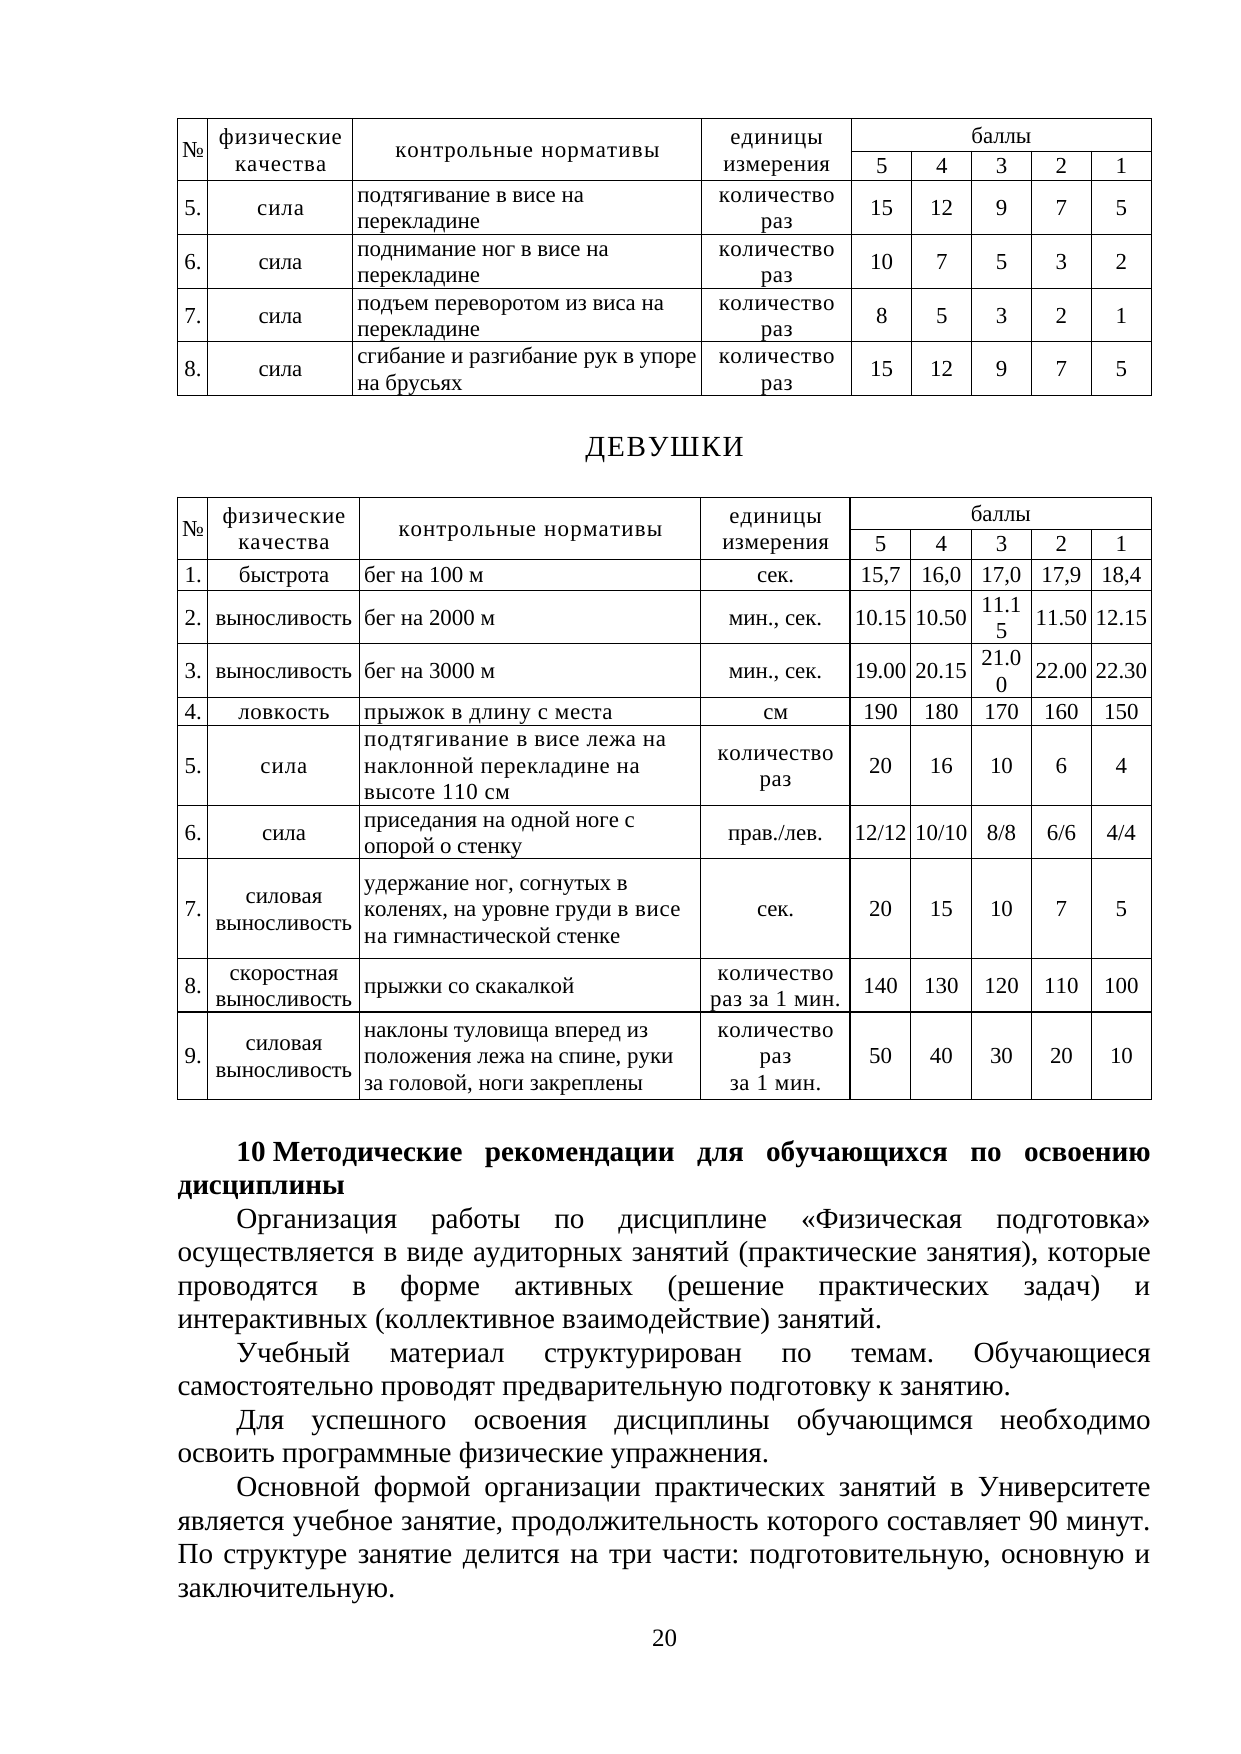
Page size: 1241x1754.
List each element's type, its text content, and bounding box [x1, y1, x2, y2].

table_cell 5 [912, 289, 971, 341]
table_cell 17,9 [1032, 560, 1091, 589]
table_cell 7. [178, 859, 207, 958]
table_cell 22.00 [1032, 644, 1091, 697]
table_cell 9 [972, 181, 1031, 234]
table_header физические качества [208, 119, 352, 180]
table_cell 3 [972, 530, 1031, 558]
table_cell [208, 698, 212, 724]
text Основной формой организации практических занятий в Университете является учебное занятие, продолжительность которого составляет 90 минут. По структуре занятие делится на три части: подготовительную, основную и заключительную. [177, 1469, 1152, 1603]
table_cell 4 [1092, 726, 1151, 804]
table_cell выносливость [208, 591, 359, 643]
table_cell 5 [1092, 181, 1151, 234]
table_cell сила [208, 181, 352, 234]
table_cell 4 [912, 152, 971, 180]
text Организация работы по дисциплине «Физическая подготовка» осуществляется в виде аудиторных занятий (практические занятия), которые проводятся в форме активных (решение практических задач) и интерактивных (коллективное взаимодействие) занятий. [177, 1201, 1152, 1335]
table_cell 1. [178, 560, 207, 589]
table_cell 12/12 [851, 806, 910, 858]
table_cell 40 [911, 1013, 971, 1099]
text Учебный материал структурирован по темам. Обучающиеся самостоятельно проводят предварительную подготовку к занятию. [177, 1335, 1152, 1402]
table_cell 15 [852, 342, 911, 395]
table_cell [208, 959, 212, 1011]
table_cell 1 [1092, 152, 1151, 180]
text ДЕВУШКИ [177, 429, 1152, 463]
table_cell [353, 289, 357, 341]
table_cell 8. [178, 342, 207, 395]
table_cell 12.15 [1092, 591, 1151, 643]
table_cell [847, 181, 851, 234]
table_cell сек. [701, 859, 849, 958]
table_cell бег на 100 м [360, 560, 700, 589]
table_cell количество раз [701, 726, 849, 804]
table_cell 110 [1032, 959, 1091, 1011]
table_cell мин., сек. [701, 644, 849, 697]
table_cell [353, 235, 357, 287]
table_cell сек. [701, 560, 849, 589]
table_cell сила [208, 235, 352, 287]
table_cell наклоны туловища вперед из положения лежа на спине, руки за головой, ноги закреплены [360, 1013, 700, 1099]
table_cell 16,0 [911, 560, 971, 589]
table_header № [178, 119, 207, 180]
table_cell 4 [911, 530, 971, 558]
table_cell 2 [1032, 152, 1091, 180]
table_header контрольные нормативы [360, 498, 700, 558]
table_cell 8 [852, 289, 911, 341]
table_cell прыжки со скакалкой [360, 959, 700, 1011]
table_cell 7. [178, 289, 207, 341]
table_cell 12 [912, 181, 971, 234]
table_cell удержание ног, согнутых в коленях, на уровне груди в висе на гимнастической стенке [360, 859, 700, 958]
table_cell 130 [911, 959, 971, 1011]
table_cell 3. [178, 644, 207, 697]
table_cell 5 [1092, 342, 1151, 395]
table_cell 9 [972, 342, 1031, 395]
table_cell 22.30 [1092, 644, 1151, 697]
table_cell 5 [851, 530, 910, 558]
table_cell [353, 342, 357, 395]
table_cell прав./лев. [701, 806, 849, 858]
table_cell 5 [1092, 859, 1151, 958]
table_cell 10.15 [851, 591, 910, 643]
table_cell 30 [972, 1013, 1031, 1099]
table_cell 2 [1092, 235, 1151, 287]
table_header баллы [852, 119, 1151, 151]
table_cell сила [208, 342, 352, 395]
table_cell 10 [852, 235, 911, 287]
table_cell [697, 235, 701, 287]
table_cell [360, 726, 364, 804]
table_cell 1 [1092, 530, 1151, 558]
table_cell мин., сек. [701, 591, 849, 643]
table_cell 15 [911, 859, 971, 958]
table_cell 50 [851, 1013, 910, 1099]
table_cell выносливость [208, 644, 359, 697]
table_cell 1 [1092, 289, 1151, 341]
table_cell 7 [1032, 342, 1091, 395]
table_cell 4/4 [1092, 806, 1151, 858]
table_cell сила [208, 726, 359, 804]
table_cell 7 [1032, 859, 1091, 958]
table_cell 6. [178, 806, 207, 858]
table_cell 15 [852, 181, 911, 234]
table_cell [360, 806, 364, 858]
table_cell 10 [972, 726, 1031, 804]
text 10 Методические рекомендации для обучающихся по освоению дисциплины [177, 1134, 1152, 1201]
table_cell 6. [178, 235, 207, 287]
table_cell 3 [972, 289, 1031, 341]
table_cell 15,7 [851, 560, 910, 589]
table_cell 140 [851, 959, 910, 1011]
table_cell 100 [1092, 959, 1151, 1011]
table_cell количество раз [702, 235, 851, 287]
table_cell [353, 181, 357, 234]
table_cell 20 [851, 859, 910, 958]
table_cell 7 [1032, 181, 1091, 234]
table_cell 2 [1032, 289, 1091, 341]
table_header единицы измерения [702, 119, 851, 180]
table_cell 20 [1032, 1013, 1091, 1099]
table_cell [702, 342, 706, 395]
table_cell 6/6 [1032, 806, 1091, 858]
table_cell 2. [178, 591, 207, 643]
table_cell 16 [911, 726, 971, 804]
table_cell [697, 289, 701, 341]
table_cell 120 [972, 959, 1031, 1011]
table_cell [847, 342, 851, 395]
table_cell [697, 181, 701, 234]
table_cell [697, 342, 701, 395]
table_cell 3 [1032, 235, 1091, 287]
table_cell 10 [1092, 1013, 1151, 1099]
table_cell бег на 2000 м [360, 591, 700, 643]
table_cell сила [208, 806, 359, 858]
text Для успешного освоения дисциплины обучающимся необходимо освоить программные физические упражнения. [177, 1402, 1152, 1469]
table_cell силовая выносливость [208, 1013, 359, 1099]
table_cell 20.15 [911, 644, 971, 697]
table_cell 5 [972, 235, 1031, 287]
table_cell 6 [1032, 726, 1091, 804]
table_cell 5. [178, 726, 207, 804]
table_cell количество раз за 1 мин. [701, 1013, 849, 1099]
table_cell 10.50 [911, 591, 971, 643]
table_cell 19.00 [851, 644, 910, 697]
table_cell силовая выносливость [208, 859, 359, 958]
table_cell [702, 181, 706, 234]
table_header единицы измерения [701, 498, 849, 558]
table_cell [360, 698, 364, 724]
table_cell бег на 3000 м [360, 644, 700, 697]
table_cell 12 [912, 342, 971, 395]
table_cell 9. [178, 1013, 207, 1099]
table_cell 18,4 [1092, 560, 1151, 589]
table_cell 17,0 [972, 560, 1031, 589]
table_cell 7 [912, 235, 971, 287]
table_header физические качества [208, 498, 359, 558]
table_cell 20 [851, 726, 910, 804]
table_cell 10/10 [911, 806, 971, 858]
table_cell 5 [852, 152, 911, 180]
table_cell количество раз [702, 289, 851, 341]
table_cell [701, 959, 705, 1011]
table_cell сила [208, 289, 352, 341]
table_cell 3 [972, 152, 1031, 180]
table_header № [178, 498, 207, 558]
table_cell 8/8 [972, 806, 1031, 858]
table_cell 2 [1032, 530, 1091, 558]
table_cell быстрота [208, 560, 359, 589]
table_cell 8. [178, 959, 207, 1011]
table_header баллы [851, 498, 1151, 529]
table_cell 5. [178, 181, 207, 234]
table_cell 11.50 [1032, 591, 1091, 643]
table_header контрольные нормативы [353, 119, 701, 180]
table_cell 10 [972, 859, 1031, 958]
